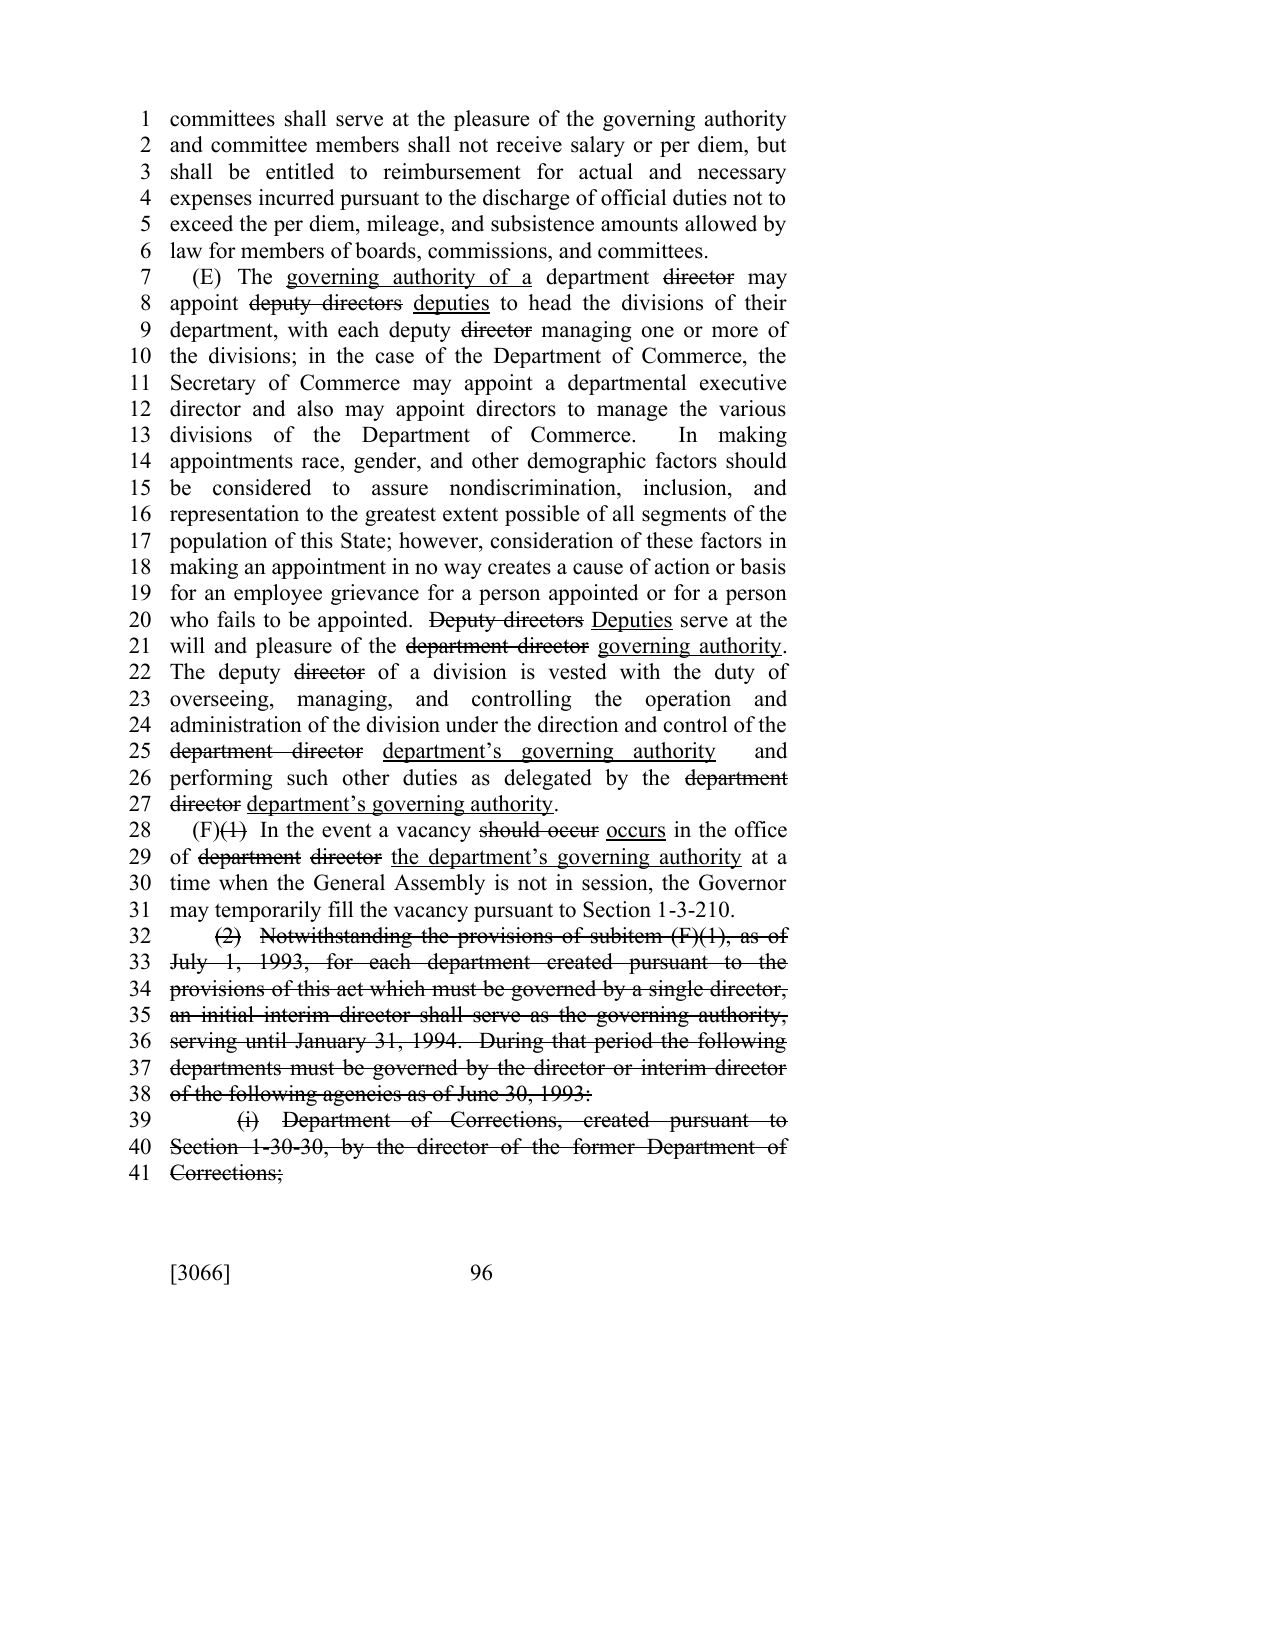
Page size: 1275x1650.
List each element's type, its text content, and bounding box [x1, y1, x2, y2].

text (F)(1) In the event a vacancy should occur occurs in the office of department director the department’s governing authority at a time when the General Assembly is not in session, the Governor may temporarily fill the vacancy pursuant to Section 1-3-210. [169, 817, 787, 922]
text (i) Department of Corrections, created pursuant to Section 1-30-30, by the director of the former Department of Corrections; [169, 1106, 787, 1147]
text (i) Department of Corrections, created pursuant to Section 1-30-30, by the director of the former Department of Corrections; [169, 1148, 787, 1186]
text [169, 105, 787, 263]
text (E) The governing authority of a department director may appoint deputy directors deputies to head the divisions of their department, with each deputy director managing one or more of the divisions; in the case of the Department of Commerce, the Secretary of Commerce may appoint a departmental executive director and also may appoint directors to manage the various divisions of the Department of Commerce. In making appointments race, gender, and other demographic factors should be considered to assure nondiscrimination, inclusion, and representation to the greatest extent possible of all segments of the population of this State; however, consideration of these factors in making an appointment in no way creates a cause of action or basis for an employee grievance for a person appointed or for a person who fails to be appointed. Deputy directors Deputies serve at the will and pleasure of the department director governing authority. The deputy director of a division is vested with the duty of overseeing, managing, and controlling the operation and administration of the division under the direction and control of the department director department’s governing authority and performing such other duties as delegated by the department director department’s governing authority. [169, 263, 787, 817]
